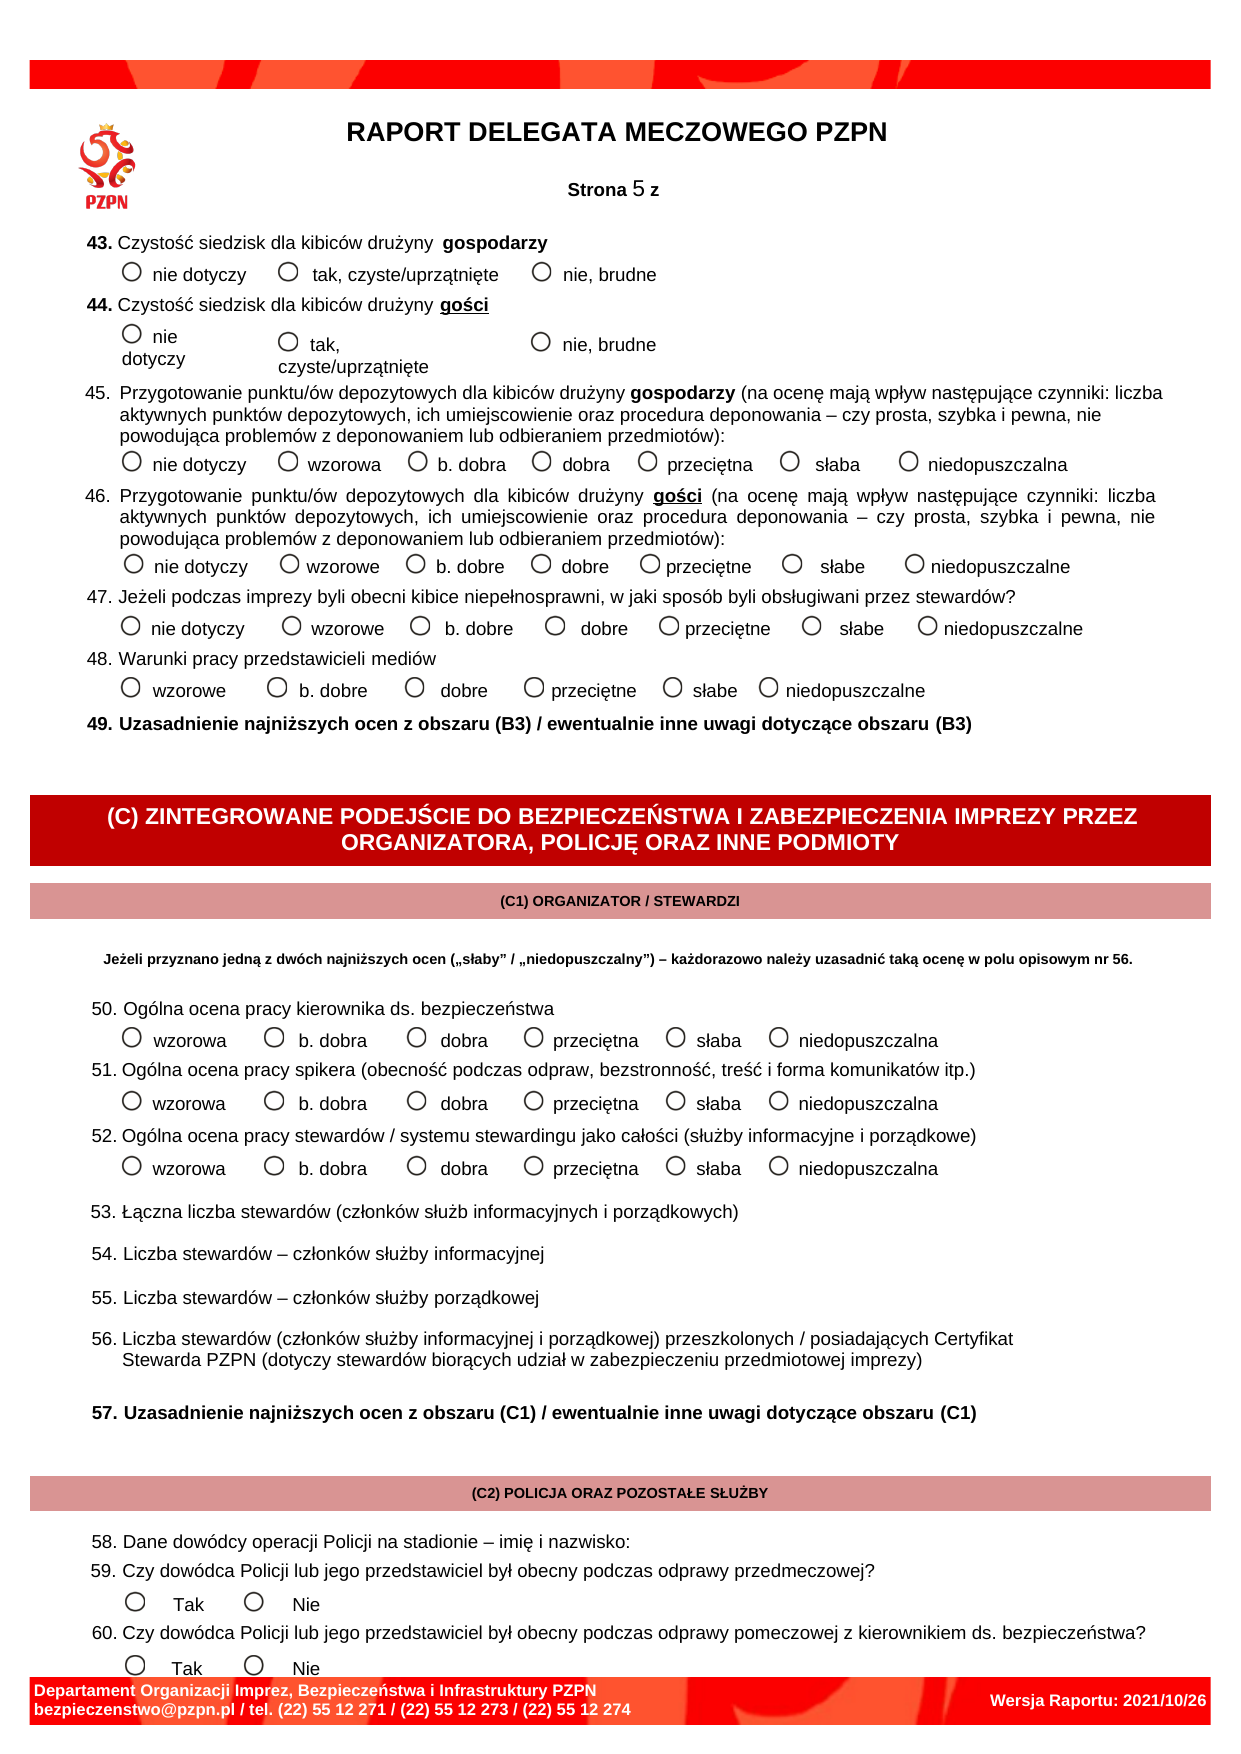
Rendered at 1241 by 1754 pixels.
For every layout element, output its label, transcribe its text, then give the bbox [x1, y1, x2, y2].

picture [121, 1090, 142, 1111]
text Tak Nie [125, 1655, 1221, 1681]
picture [121, 1027, 142, 1048]
picture [758, 677, 779, 698]
picture [639, 553, 661, 574]
picture [658, 615, 680, 636]
picture [531, 261, 552, 282]
picture [120, 615, 141, 636]
picture [530, 331, 551, 352]
text wzorowa b. dobra dobra przeciętna słaba niedopuszczalna [122, 1027, 1221, 1052]
picture [405, 553, 426, 574]
picture [768, 1155, 789, 1176]
list Dane dowódcy operacji Policji na stadionie – imię i nazwisko: [91, 1531, 1221, 1552]
list Przygotowanie punktu/ów depozytowych dla kibiców drużyny gospodarzy (na ocenę mają wpływ następujące czynniki: liczba aktywnych punktów depozytowych, ich umiejscowienie oraz procedura deponowania – czy prosta, szybka i pewna, nie powodująca problemów z deponowaniem lub odbieraniem przedmiotów): [85, 382, 1169, 447]
picture [404, 677, 425, 698]
text wzorowe b. dobre dobre przeciętne słabe niedopuszczalne [120, 677, 1221, 702]
picture [121, 450, 142, 472]
picture [779, 450, 800, 472]
picture [59, 118, 153, 213]
text nie, brudne [531, 331, 1221, 358]
list Liczba stewardów – członków służby informacyjnej [91, 1243, 1221, 1264]
list Ogólna ocena pracy stewardów / systemu stewardingu jako całości (służby informacyjne i porządkowe) wzorowa b. dobra dobra przeciętna słaba niedopuszczalna [91, 1124, 978, 1182]
text nie dotyczy [122, 323, 244, 369]
text nie dotyczy wzorowe b. dobre dobre przeciętne słabe niedopuszczalne [123, 554, 1221, 578]
picture [277, 450, 299, 472]
picture [410, 615, 431, 636]
picture [544, 615, 565, 636]
picture [263, 1027, 285, 1048]
picture [768, 1090, 789, 1111]
list Jeżeli podczas imprezy byli obecni kibice niepełnosprawni, w jaki sposób byli obsługiwani przez stewardów? [87, 586, 1221, 607]
picture [263, 1155, 285, 1176]
text nie dotyczy wzorowa b. dobra dobra przeciętna słaba niedopuszczalna [122, 451, 1221, 475]
picture [243, 1655, 264, 1676]
picture [124, 1591, 145, 1612]
picture [782, 553, 803, 574]
list Warunki pracy przedstawicieli mediów [87, 647, 1221, 669]
picture [406, 1027, 427, 1048]
picture [637, 450, 658, 472]
picture [121, 1155, 142, 1176]
picture [243, 1591, 264, 1612]
text nie dotyczy wzorowe b. dobre dobre przeciętne słabe niedopuszczalne [120, 616, 1221, 640]
subtitle Uzasadnienie najniższych ocen z obszaru (B3) / ewentualnie inne uwagi dotyczące obszaru (B3) [87, 712, 1221, 734]
picture [406, 1155, 427, 1176]
picture [29, 1677, 1211, 1725]
list Łączna liczba stewardów (członków służb informacyjnych i porządkowych) [90, 1201, 1221, 1223]
subtitle Uzasadnienie najniższych ocen z obszaru (C1) / ewentualnie inne uwagi dotyczące obszaru (C1) [92, 1402, 1221, 1424]
picture [406, 1090, 427, 1111]
picture [904, 553, 925, 574]
picture [263, 1090, 285, 1111]
picture [277, 261, 299, 282]
picture [531, 450, 552, 472]
picture [530, 553, 552, 574]
picture [124, 1655, 145, 1676]
text nie dotyczy tak, czyste/uprzątnięte nie, brudne [122, 261, 1221, 286]
picture [665, 1090, 686, 1111]
list Przygotowanie punktu/ów depozytowych dla kibiców drużyny gości (na ocenę mają wpływ następujące czynniki: liczba aktywnych punktów depozytowych, ich umiejscowienie oraz procedura deponowania – czy prosta, szybka i pewna, nie powodująca problemów z deponowaniem lub odbieraniem przedmiotów): [85, 484, 1156, 549]
picture [898, 450, 919, 472]
picture [662, 677, 683, 698]
picture [277, 331, 299, 352]
picture [917, 615, 938, 636]
list Czystość siedzisk dla kibiców drużyny gości [87, 294, 1221, 315]
picture [523, 1027, 544, 1048]
list Liczba stewardów (członków służby informacyjnej i porządkowej) przeszkolonych / posiadających Certyfikat Stewarda PZPN (dotyczy stewardów biorących udział w zabezpieczeniu przedmiotowej imprezy) [91, 1327, 1097, 1370]
picture [121, 323, 142, 344]
picture [801, 615, 822, 636]
picture [279, 553, 300, 574]
picture [665, 1027, 686, 1048]
text tak, czyste/uprzątnięte [278, 331, 496, 378]
picture [407, 450, 428, 472]
picture [120, 677, 141, 698]
list Liczba stewardów – członków służby porządkowej [91, 1287, 1221, 1308]
list Ogólna ocena pracy kierownika ds. bezpieczeństwa [91, 997, 1221, 1019]
list Czy dowódca Policji lub jego przedstawiciel był obecny podczas odprawy pomeczowej z kierownikiem ds. bezpieczeństwa? [92, 1625, 1221, 1643]
list Czy dowódca Policji lub jego przedstawiciel był obecny podczas odprawy przedmeczowej? Tak Nie [90, 1560, 875, 1618]
picture [665, 1155, 686, 1176]
picture [523, 677, 544, 698]
picture [523, 1155, 544, 1176]
picture [266, 677, 288, 698]
text Jeżeli przyznano jedną z dwóch najniższych ocen („słaby” / „niedopuszczalny”) – każdorazowo należy uzasadnić taką ocenę w polu opisowym nr 56. [103, 950, 1221, 967]
picture [768, 1027, 789, 1048]
picture [29, 60, 1211, 89]
list Ogólna ocena pracy spikera (obecność podczas odpraw, bezstronność, treść i forma komunikatów itp.) wzorowa b. dobra dobra przeciętna słaba niedopuszczalna [91, 1059, 977, 1117]
picture [523, 1090, 544, 1111]
list Czystość siedzisk dla kibiców drużyny gospodarzy [87, 232, 1221, 253]
picture [123, 553, 144, 574]
picture [121, 261, 142, 282]
picture [281, 615, 302, 636]
